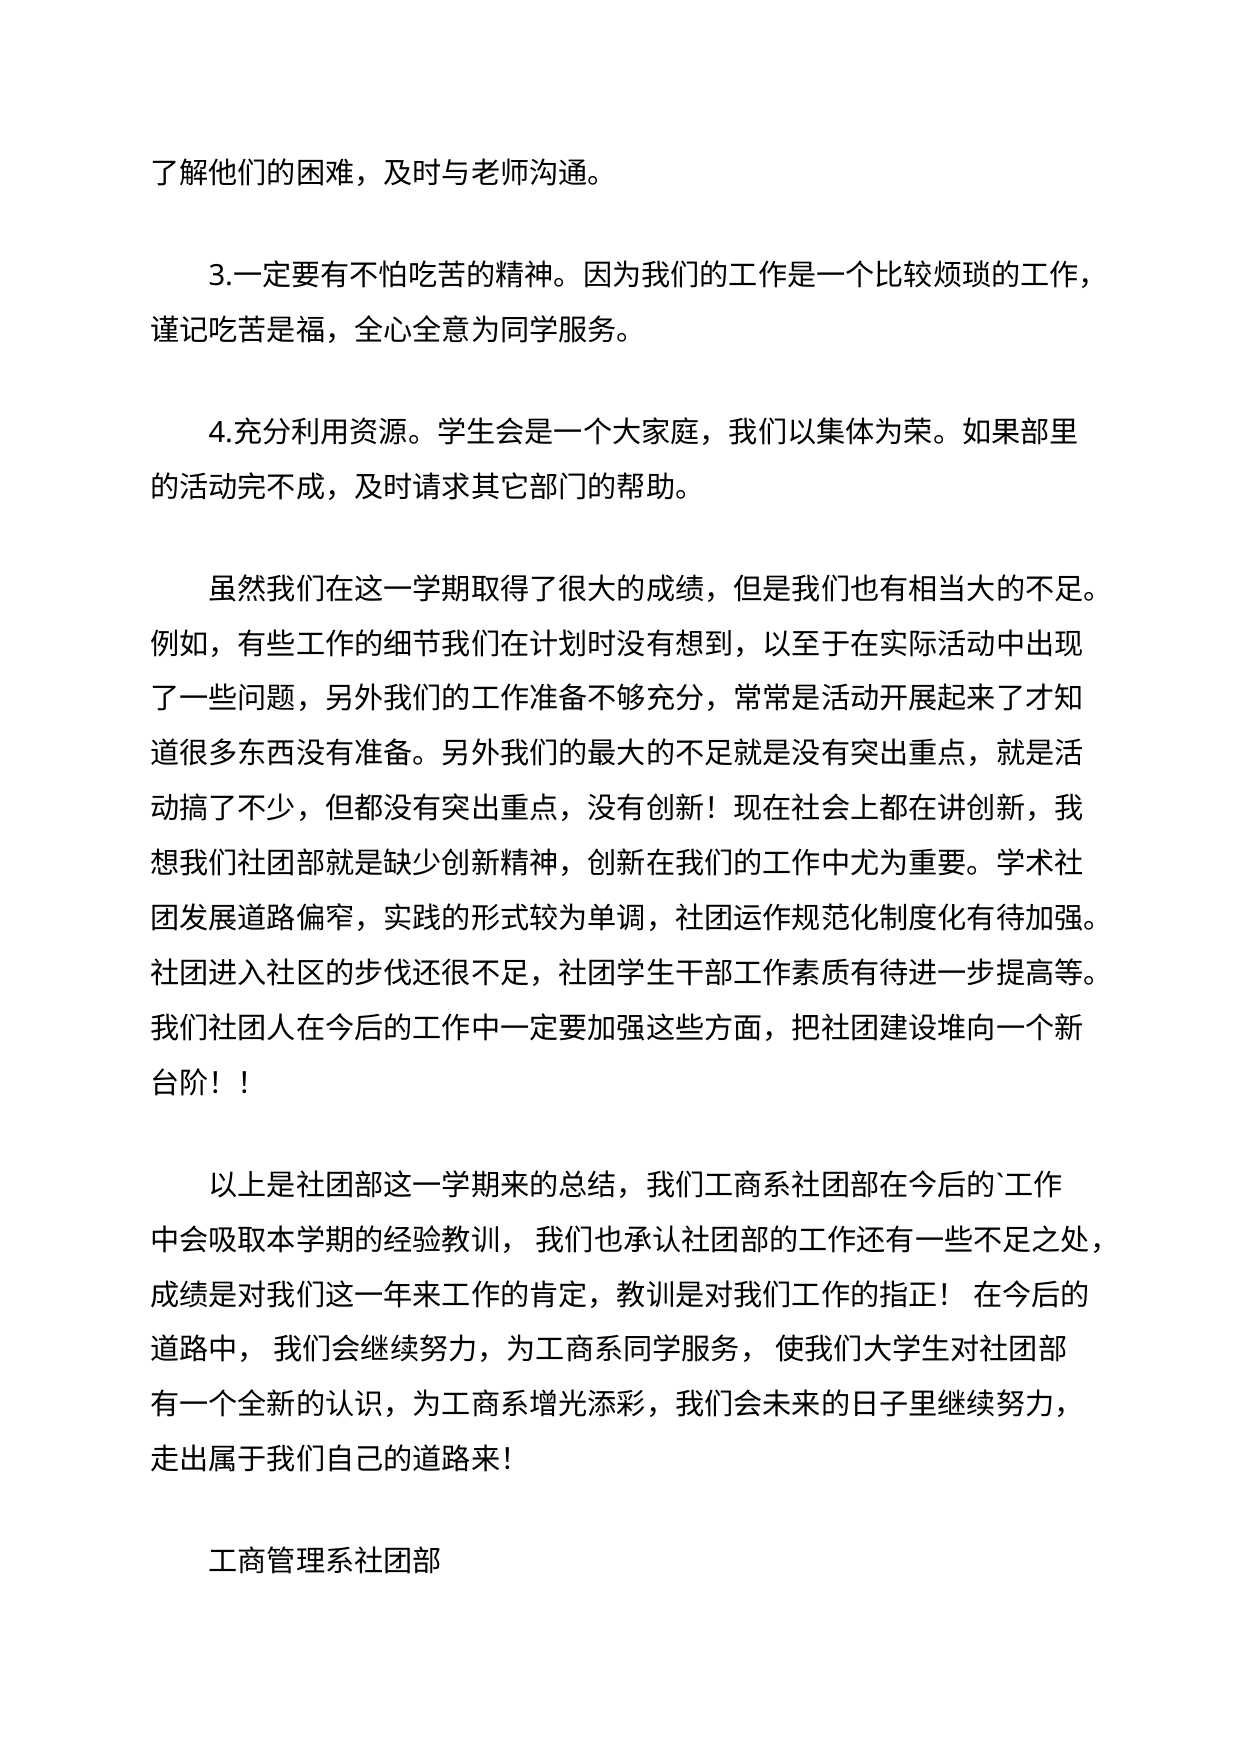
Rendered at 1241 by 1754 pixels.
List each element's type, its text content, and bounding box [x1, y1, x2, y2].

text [150, 150, 1090, 192]
text 4.充分利用资源。学生会是一个大家庭，我们以集体为荣。如果部里的活动完不成，及时请求其它部门的帮助。 [150, 408, 1090, 506]
text 虽然我们在这一学期取得了很大的成绩，但是我们也有相当大的不足。例如，有些工作的细节我们在计划时没有想到，以至于在实际活动中出现了一些问题，另外我们的工作准备不够充分，常常是活动开展起来了才知道很多东西没有准备。另外我们的最大的不足就是没有突出重点，就是活动搞了不少，但都没有突出重点，没有创新！现在社会上都在讲创新，我想我们社团部就是缺少创新精神，创新在我们的工作中尤为重要。学术社团发展道路偏窄，实践的形式较为单调，社团运作规范化制度化有待加强。社团进入社区的步伐还很不足，社团学生干部工作素质有待进一步提高等。我们社团人在今后的工作中一定要加强这些方面，把社团建设堆向一个新台阶！！ [150, 565, 1090, 1102]
text 3.一定要有不怕吃苦的精神。因为我们的工作是一个比较烦琐的工作，谨记吃苦是福，全心全意为同学服务。 [150, 252, 1090, 349]
text 以上是社团部这一学期来的总结，我们工商系社团部在今后的`工作中会吸取本学期的经验教训， 我们也承认社团部的工作还有一些不足之处，成绩是对我们这一年来工作的肯定，教训是对我们工作的指正！ 在今后的道路中， 我们会继续努力，为工商系同学服务， 使我们大学生对社团部有一个全新的认识，为工商系增光添彩，我们会未来的日子里继续努力，走出属于我们自己的道路来！ [150, 1161, 1090, 1478]
text 工商管理系社团部 [150, 1537, 1090, 1580]
